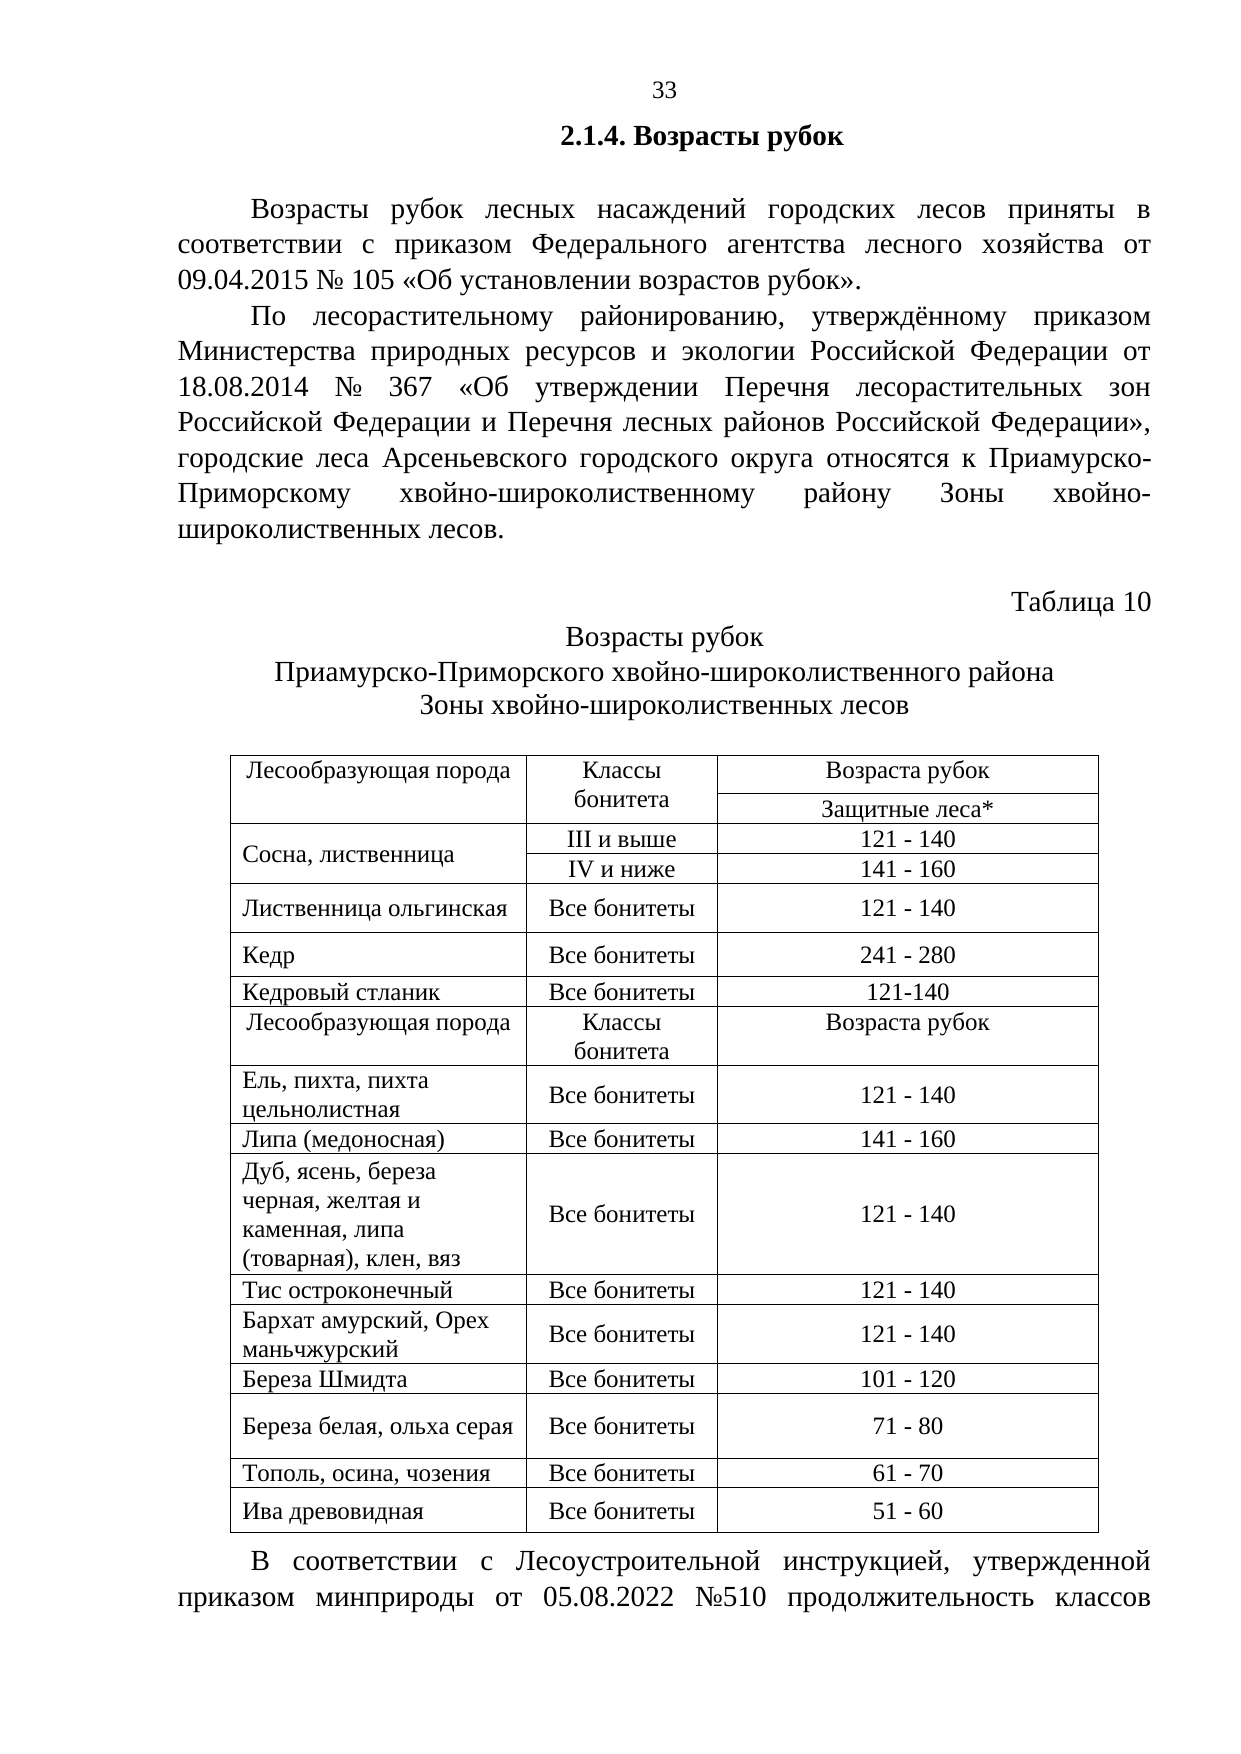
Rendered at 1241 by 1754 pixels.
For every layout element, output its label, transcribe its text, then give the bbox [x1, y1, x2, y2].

table_cell Все бонитеты [527, 933, 717, 976]
table_cell 121 - 140 [718, 824, 1098, 853]
table_cell Лесообразующая порода [231, 1007, 526, 1064]
table_cell Все бонитеты [527, 1459, 717, 1487]
text По лесорастительному районированию, утверждённому приказом Министерства природных ресурсов и экологии Российской Федерации от 18.08.2014 № 367 «Об утверждении Перечня лесорастительных зон Российской Федерации и Перечня лесных районов Российской Федерации», городские леса Арсеньевского городского округа относятся к Приамурско-Приморскому хвойно-широколиственному району Зоны хвойно-широколиственных лесов. [177, 297, 1152, 545]
table_cell III и выше [527, 824, 717, 853]
table_cell Береза белая, ольха серая [231, 1394, 526, 1457]
text 2.1.4. Возрасты рубок [177, 118, 1152, 152]
table_cell Все бонитеты [527, 977, 717, 1006]
table_cell Береза Шмидта [231, 1364, 526, 1393]
text Таблица 10 [177, 583, 1152, 618]
table_cell Ель, пихта, пихта цельнолистная [231, 1066, 526, 1123]
table_cell Все бонитеты [527, 1275, 717, 1303]
table_cell 101 - 120 [718, 1364, 1098, 1393]
table_cell 141 - 160 [718, 854, 1098, 883]
table_cell Все бонитеты [527, 1154, 717, 1274]
table_cell Липа (медоносная) [231, 1124, 526, 1153]
table_cell Все бонитеты [527, 1394, 717, 1457]
table_cell 121 - 140 [718, 1275, 1098, 1303]
table_cell Все бонитеты [527, 884, 717, 932]
table_cell 61 - 70 [718, 1459, 1098, 1487]
table_cell 51 - 60 [718, 1488, 1098, 1532]
table_cell 121 - 140 [718, 1154, 1098, 1274]
table_cell Тис остроконечный [231, 1275, 526, 1303]
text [177, 1542, 1152, 1613]
text Приамурско-Приморского хвойно-широколиственного района [177, 654, 1152, 687]
table_cell Ива древовидная [231, 1488, 526, 1532]
table_cell Лиственница ольгинская [231, 884, 526, 932]
table_cell Все бонитеты [527, 1066, 717, 1123]
table_cell IV и ниже [527, 854, 717, 883]
table_cell Бархат амурский, Орех маньчжурский [231, 1305, 526, 1363]
table_cell Защитные леса* [718, 794, 1098, 823]
table_header Возраста рубок [718, 756, 1098, 793]
table_cell Классы бонитета [527, 1007, 717, 1064]
table_cell Кедровый стланик [231, 977, 526, 1006]
table_cell Дуб, ясень, береза черная, желтая и каменная, липа (товарная), клен, вяз [231, 1154, 526, 1274]
table_cell Сосна, лиственница [231, 824, 526, 883]
text Зоны хвойно-широколиственных лесов [177, 687, 1152, 721]
table_cell Все бонитеты [527, 1364, 717, 1393]
table_cell Все бонитеты [527, 1124, 717, 1153]
table_cell 121 - 140 [718, 1066, 1098, 1123]
table_cell 121 - 140 [718, 884, 1098, 932]
table_cell 241 - 280 [718, 933, 1098, 976]
table_cell Тополь, осина, чозения [231, 1459, 526, 1487]
text Возрасты рубок лесных насаждений городских лесов приняты в соответствии с приказом Федерального агентства лесного хозяйства от 09.04.2015 № 105 «Об установлении возрастов рубок». [177, 190, 1152, 297]
table_cell 121 - 140 [718, 1305, 1098, 1363]
text Возрасты рубок [177, 618, 1152, 654]
table_header Классы бонитета [527, 756, 717, 823]
table_cell 71 - 80 [718, 1394, 1098, 1457]
table_cell Кедр [231, 933, 526, 976]
table_header Лесообразующая порода [231, 756, 526, 823]
table_cell Все бонитеты [527, 1305, 717, 1363]
table_cell Все бонитеты [527, 1488, 717, 1532]
table_cell 121-140 [718, 977, 1098, 1006]
table_cell Возраста рубок [718, 1007, 1098, 1064]
table_cell 141 - 160 [718, 1124, 1098, 1153]
